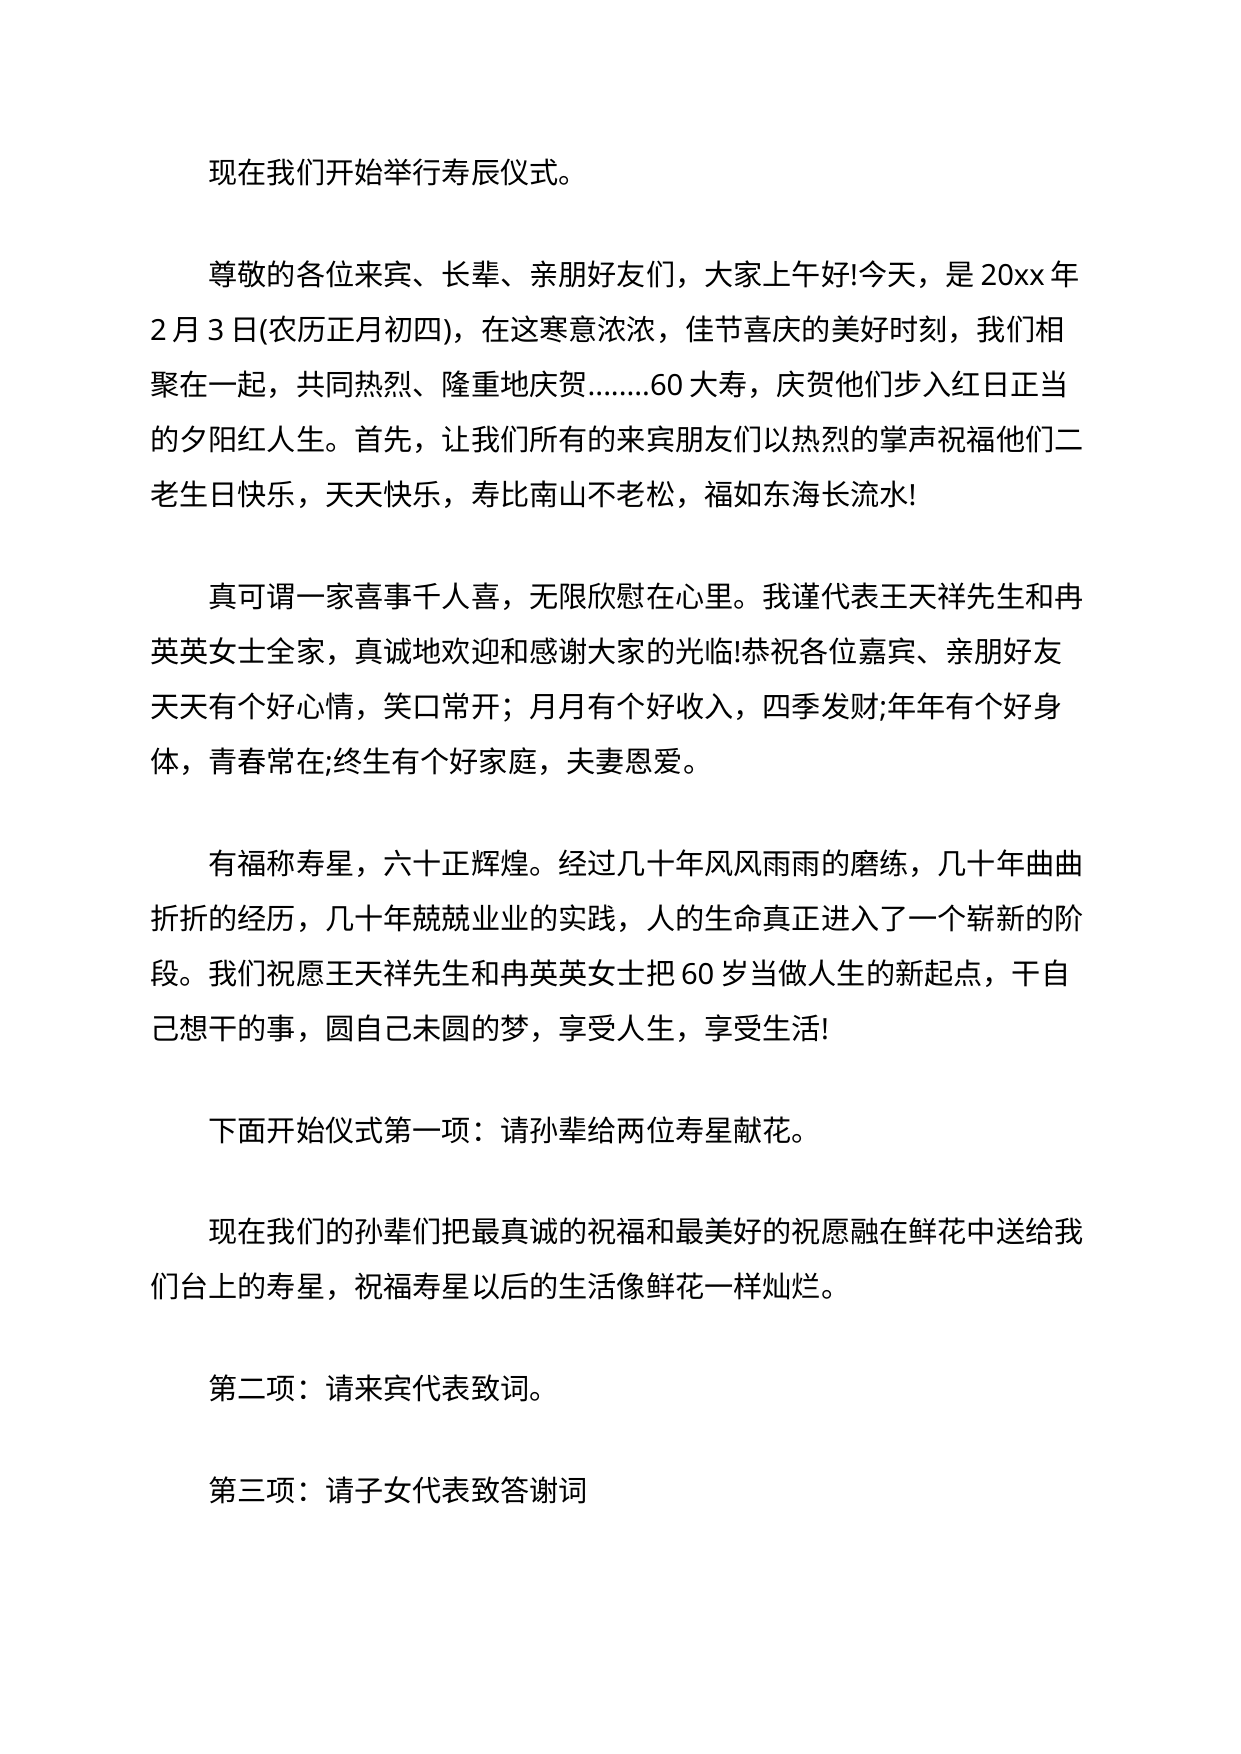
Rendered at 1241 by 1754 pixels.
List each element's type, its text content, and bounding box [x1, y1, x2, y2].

text 尊敬的各位来宾、长辈、亲朋好友们，大家上午好!今天，是20xx年2月3日(农历正月初四)，在这寒意浓浓，佳节喜庆的美好时刻，我们相聚在一起，共同热烈、隆重地庆贺........60大寿，庆贺他们步入红日正当的夕阳红人生。首先，让我们所有的来宾朋友们以热烈的掌声祝福他们二老生日快乐，天天快乐，寿比南山不老松，福如东海长流水! [150, 252, 1090, 514]
text 真可谓一家喜事千人喜，无限欣慰在心里。我谨代表王天祥先生和冉英英女士全家，真诚地欢迎和感谢大家的光临!恭祝各位嘉宾、亲朋好友天天有个好心情，笑口常开；月月有个好收入，四季发财;年年有个好身体，青春常在;终生有个好家庭，夫妻恩爱。 [150, 574, 1090, 781]
text 第三项：请子女代表致答谢词 [150, 1467, 1090, 1510]
text 下面开始仪式第一项：请孙辈给两位寿星献花。 [150, 1107, 1090, 1149]
text 第二项：请来宾代表致词。 [150, 1366, 1090, 1408]
text 有福称寿星，六十正辉煌。经过几十年风风雨雨的磨练，几十年曲曲折折的经历，几十年兢兢业业的实践，人的生命真正进入了一个崭新的阶段。我们祝愿王天祥先生和冉英英女士把60岁当做人生的新起点，干自己想干的事，圆自己未圆的梦，享受人生，享受生活! [150, 841, 1090, 1048]
text 现在我们开始举行寿辰仪式。 [150, 150, 1090, 192]
text 现在我们的孙辈们把最真诚的祝福和最美好的祝愿融在鲜花中送给我们台上的寿星，祝福寿星以后的生活像鲜花一样灿烂。 [150, 1209, 1090, 1306]
